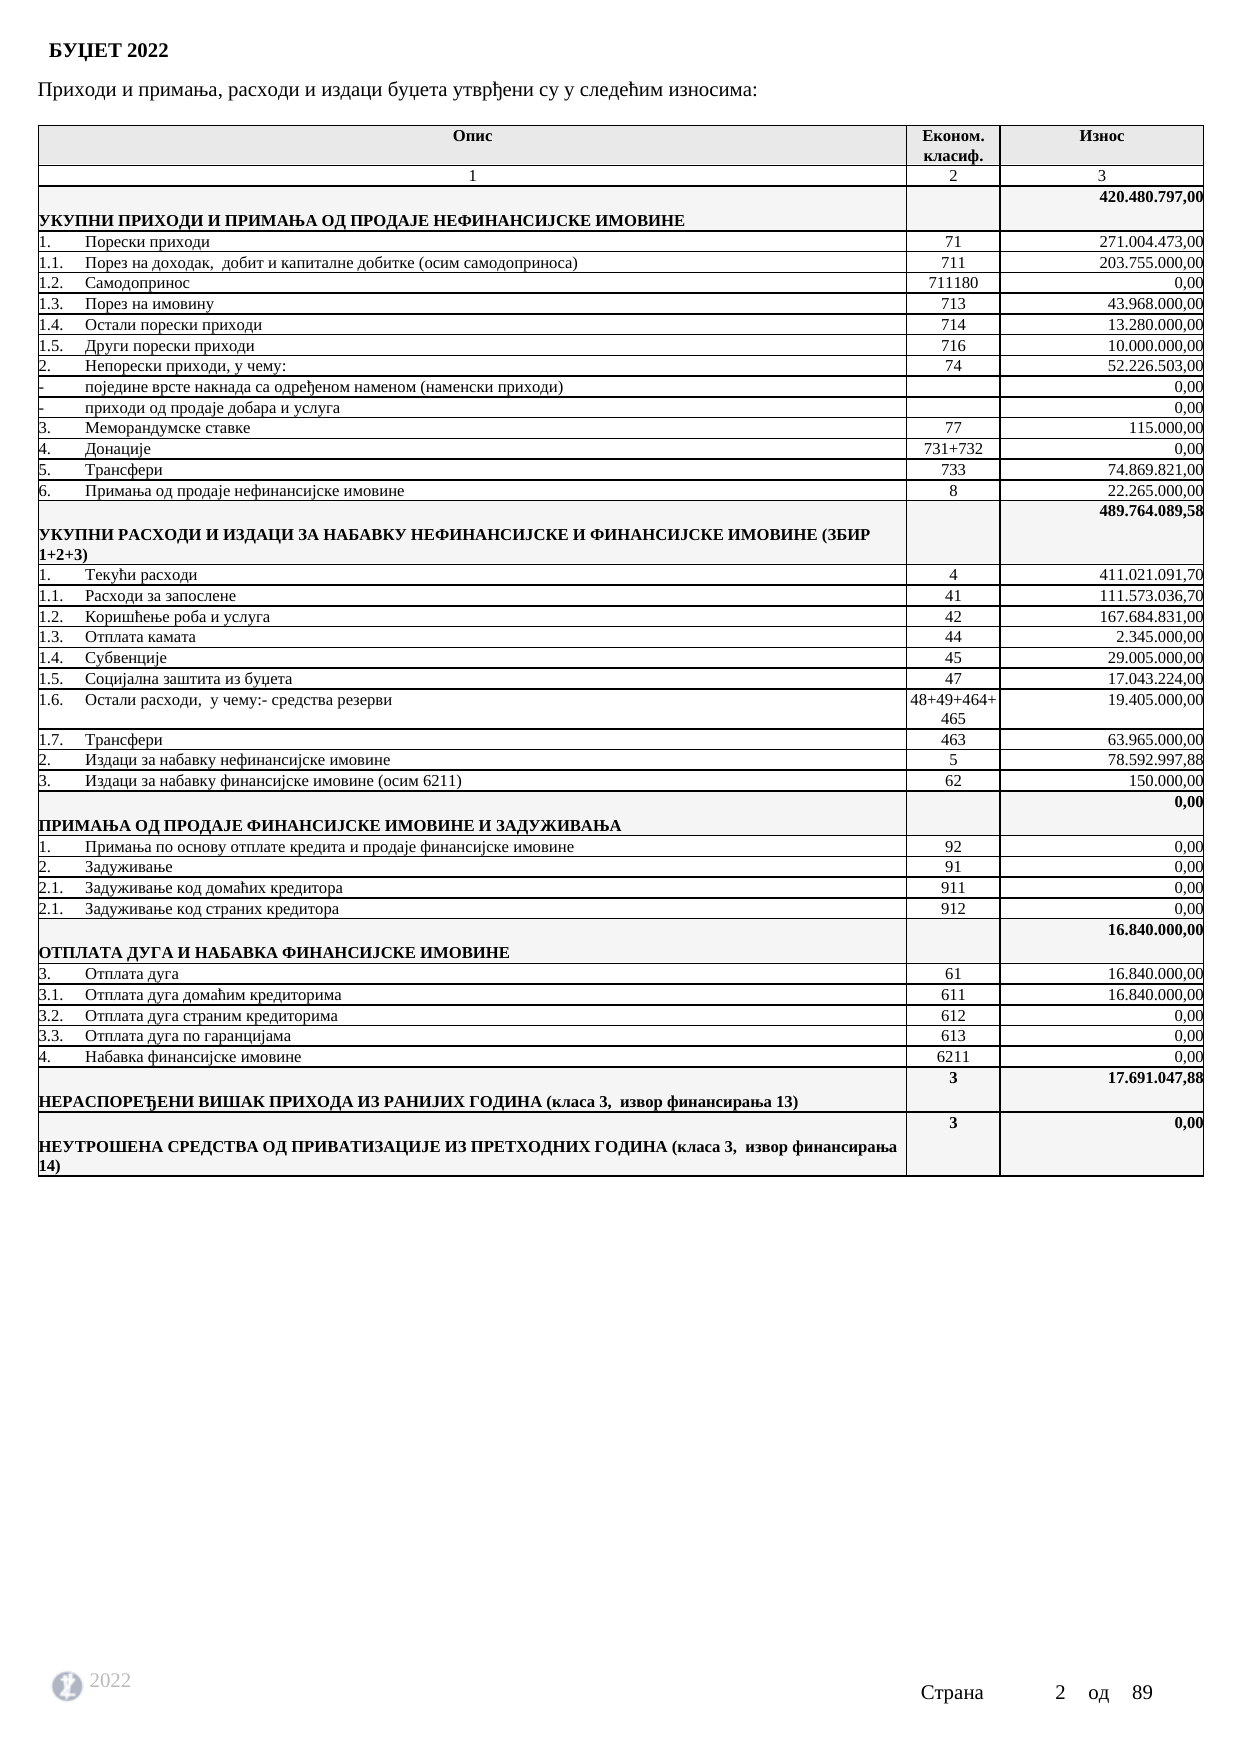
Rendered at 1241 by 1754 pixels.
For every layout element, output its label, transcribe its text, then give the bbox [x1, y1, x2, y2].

table_header Опис [39, 126, 906, 164]
table_cell Самодопринос [85, 273, 906, 292]
table_cell 3 [907, 1113, 999, 1175]
table_cell 3. [39, 418, 85, 437]
table_cell 1.4. [39, 315, 85, 334]
table_cell 613 [907, 1026, 999, 1045]
table_cell 22.265.000,00 [1001, 481, 1203, 499]
table_cell Отплата дуга [85, 964, 906, 983]
table_cell Непорески приходи, у чему: [85, 356, 906, 375]
table_cell ОТПЛАТА ДУГА И НАБАВКА ФИНАНСИЈСКЕ ИМОВИНЕ [39, 919, 906, 962]
table_cell 3. [39, 964, 85, 983]
table_cell 5. [39, 460, 85, 479]
table_cell 713 [907, 294, 999, 313]
table_cell 1.7. [39, 730, 85, 748]
table_cell 1.1. [39, 252, 85, 272]
table_cell 489.764.089,58 [1001, 501, 1203, 563]
table_cell 52.226.503,00 [1001, 356, 1203, 375]
table_cell 0,00 [1001, 899, 1203, 918]
table_cell 2 [907, 166, 999, 185]
table_cell 42 [907, 607, 999, 626]
table_cell - [39, 398, 85, 417]
table_cell 77 [907, 418, 999, 437]
table_cell 411.021.091,70 [1001, 565, 1203, 584]
table_cell 1.4. [39, 648, 85, 667]
table_cell 0,00 [1001, 792, 1203, 835]
table_cell 48+49+464+465 [907, 690, 999, 728]
table_cell 16.840.000,00 [1001, 964, 1203, 983]
table_cell [907, 792, 999, 835]
table_cell Примања по основу отплате кредита и продаје финансијске имовине [85, 836, 906, 856]
table_header Износ [1001, 126, 1203, 164]
table_cell 74.869.821,00 [1001, 460, 1203, 479]
table_cell 91 [907, 857, 999, 876]
table_cell 3.3. [39, 1026, 85, 1045]
table_header Економ. класиф. [907, 126, 999, 164]
table_cell 45 [907, 648, 999, 667]
table_cell 3.1. [39, 985, 85, 1004]
table_cell 1 [39, 166, 906, 185]
table_cell 0,00 [1001, 1047, 1203, 1066]
table_cell [907, 501, 999, 563]
table_cell 17.691.047,88 [1001, 1068, 1203, 1111]
table_cell 13.280.000,00 [1001, 315, 1203, 334]
table_cell 0,00 [1001, 1026, 1203, 1045]
table_cell приходи од продаје добара и услуга [85, 398, 906, 417]
table_cell УКУПНИ РАСХОДИ И ИЗДАЦИ ЗА НАБАВКУ НЕФИНАНСИЈСКЕ И ФИНАНСИЈСКЕ ИМОВИНЕ (ЗБИР 1+2+3) [39, 501, 906, 563]
table_cell 41 [907, 586, 999, 605]
table_cell 203.755.000,00 [1001, 252, 1203, 272]
table_cell Порез на доходак, добит и капиталне добитке (осим самодоприноса) [85, 252, 906, 272]
table_cell Субвенције [85, 648, 906, 667]
table_cell 8 [907, 481, 999, 499]
table_cell 16.840.000,00 [1001, 985, 1203, 1004]
table_cell 0,00 [1001, 857, 1203, 876]
table_cell 1.6. [39, 690, 85, 728]
table_cell Издаци за набавку финансијске имовине (осим 6211) [85, 771, 906, 790]
table_cell 4. [39, 1047, 85, 1066]
table_cell 74 [907, 356, 999, 375]
table_cell 0,00 [1001, 273, 1203, 292]
table_cell 711 [907, 252, 999, 272]
table_cell 1.5. [39, 669, 85, 688]
table_cell 1.3. [39, 627, 85, 646]
table_cell Задуживање [85, 857, 906, 876]
table_cell Порески приходи [85, 232, 906, 251]
table_cell 1.5. [39, 335, 85, 354]
table_cell НЕРАСПОРЕЂЕНИ ВИШАК ПРИХОДА ИЗ РАНИЈИХ ГОДИНА (класа 3, извор финансирања 13) [39, 1068, 906, 1111]
table_cell 71 [907, 232, 999, 251]
table_cell 2. [39, 750, 85, 769]
table_cell Расходи за запослене [85, 586, 906, 605]
table_cell Социјална заштита из буџета [85, 669, 906, 688]
table_cell Набавка финансијске имовине [85, 1047, 906, 1066]
table_cell Задуживање код домаћих кредитора [85, 878, 906, 897]
table_cell 733 [907, 460, 999, 479]
table_cell Трансфери [85, 460, 906, 479]
table_cell [907, 398, 999, 417]
table_cell 0,00 [1001, 878, 1203, 897]
table_cell 44 [907, 627, 999, 646]
table_cell Коришћење роба и услуга [85, 607, 906, 626]
table_cell 10.000.000,00 [1001, 335, 1203, 354]
table_cell Трансфери [85, 730, 906, 748]
table_cell 43.968.000,00 [1001, 294, 1203, 313]
table_cell Примања од продаје нефинансијске имовине [85, 481, 906, 499]
table_cell 612 [907, 1006, 999, 1025]
table_cell 2. [39, 356, 85, 375]
table_cell 1. [39, 836, 85, 856]
table_cell 0,00 [1001, 398, 1203, 417]
table_cell 2. [39, 857, 85, 876]
table_cell УКУПНИ ПРИХОДИ И ПРИМАЊА ОД ПРОДАЈЕ НЕФИНАНСИЈСКЕ ИМОВИНЕ [39, 187, 906, 230]
table_cell Донације [85, 439, 906, 458]
table_cell 731+732 [907, 439, 999, 458]
table_cell Остали расходи, у чему:- средства резерви [85, 690, 906, 728]
table_cell 463 [907, 730, 999, 748]
table_cell 92 [907, 836, 999, 856]
table_cell 78.592.997,88 [1001, 750, 1203, 769]
table_cell 16.840.000,00 [1001, 919, 1203, 962]
table_cell 2.1. [39, 899, 85, 918]
table_cell 3 [1001, 166, 1203, 185]
table_cell ПРИМАЊА ОД ПРОДАЈЕ ФИНАНСИЈСКЕ ИМОВИНЕ И ЗАДУЖИВАЊА [39, 792, 906, 835]
table_cell 19.405.000,00 [1001, 690, 1203, 728]
table_cell 0,00 [1001, 377, 1203, 396]
table_cell 420.480.797,00 [1001, 187, 1203, 230]
table_cell 29.005.000,00 [1001, 648, 1203, 667]
table_cell 271.004.473,00 [1001, 232, 1203, 251]
table_cell Отплата дуга домаћим кредиторима [85, 985, 906, 1004]
table_cell 62 [907, 771, 999, 790]
table_cell 714 [907, 315, 999, 334]
text Приходи и примања, расходи и издаци буџета утврђени су у следећим износима: [37, 77, 1203, 101]
table_cell Остали порески приходи [85, 315, 906, 334]
table_cell Отплата дуга страним кредиторима [85, 1006, 906, 1025]
table_cell 3. [39, 771, 85, 790]
table_cell 611 [907, 985, 999, 1004]
table_cell 63.965.000,00 [1001, 730, 1203, 748]
table_cell 0,00 [1001, 836, 1203, 856]
table_cell Задуживање код страних кредитора [85, 899, 906, 918]
table_cell 150.000,00 [1001, 771, 1203, 790]
table_cell 167.684.831,00 [1001, 607, 1203, 626]
table_cell 6211 [907, 1047, 999, 1066]
table_cell [907, 377, 999, 396]
table_cell Порез на имовину [85, 294, 906, 313]
table_cell [907, 187, 999, 230]
table_cell 0,00 [1001, 1113, 1203, 1175]
table_cell поједине врсте накнада са одређеном наменом (наменски приходи) [85, 377, 906, 396]
table_cell 5 [907, 750, 999, 769]
table_cell Меморандумске ставке [85, 418, 906, 437]
table_cell 1. [39, 232, 85, 251]
table_cell 4. [39, 439, 85, 458]
picture [48, 1668, 87, 1706]
table_cell 17.043.224,00 [1001, 669, 1203, 688]
table_cell 115.000,00 [1001, 418, 1203, 437]
table_cell 3 [907, 1068, 999, 1111]
table_cell Други порески приходи [85, 335, 906, 354]
table_cell 2.345.000,00 [1001, 627, 1203, 646]
table_cell 1.3. [39, 294, 85, 313]
table_cell НЕУТРОШЕНА СРЕДСТВА ОД ПРИВАТИЗАЦИЈЕ ИЗ ПРЕТХОДНИХ ГОДИНА (класа 3, извор финансирања 14) [39, 1113, 906, 1175]
table_cell Текући расходи [85, 565, 906, 584]
table_cell 47 [907, 669, 999, 688]
table_cell 3.2. [39, 1006, 85, 1025]
table_cell 4 [907, 565, 999, 584]
table_cell Отплата дуга по гаранцијама [85, 1026, 906, 1045]
table_cell 111.573.036,70 [1001, 586, 1203, 605]
table_cell 911 [907, 878, 999, 897]
table_cell 716 [907, 335, 999, 354]
table_cell 1.2. [39, 273, 85, 292]
table_cell Отплата камата [85, 627, 906, 646]
table_cell [907, 919, 999, 962]
table_cell 1.2. [39, 607, 85, 626]
table_cell 6. [39, 481, 85, 499]
table_cell 912 [907, 899, 999, 918]
table_cell 2.1. [39, 878, 85, 897]
table_cell 0,00 [1001, 1006, 1203, 1025]
table_cell 0,00 [1001, 439, 1203, 458]
table_cell 61 [907, 964, 999, 983]
table_cell 1.1. [39, 586, 85, 605]
table_cell 1. [39, 565, 85, 584]
table_cell Издаци за набавку нефинансијске имовине [85, 750, 906, 769]
table_cell 711180 [907, 273, 999, 292]
table_cell - [39, 377, 85, 396]
